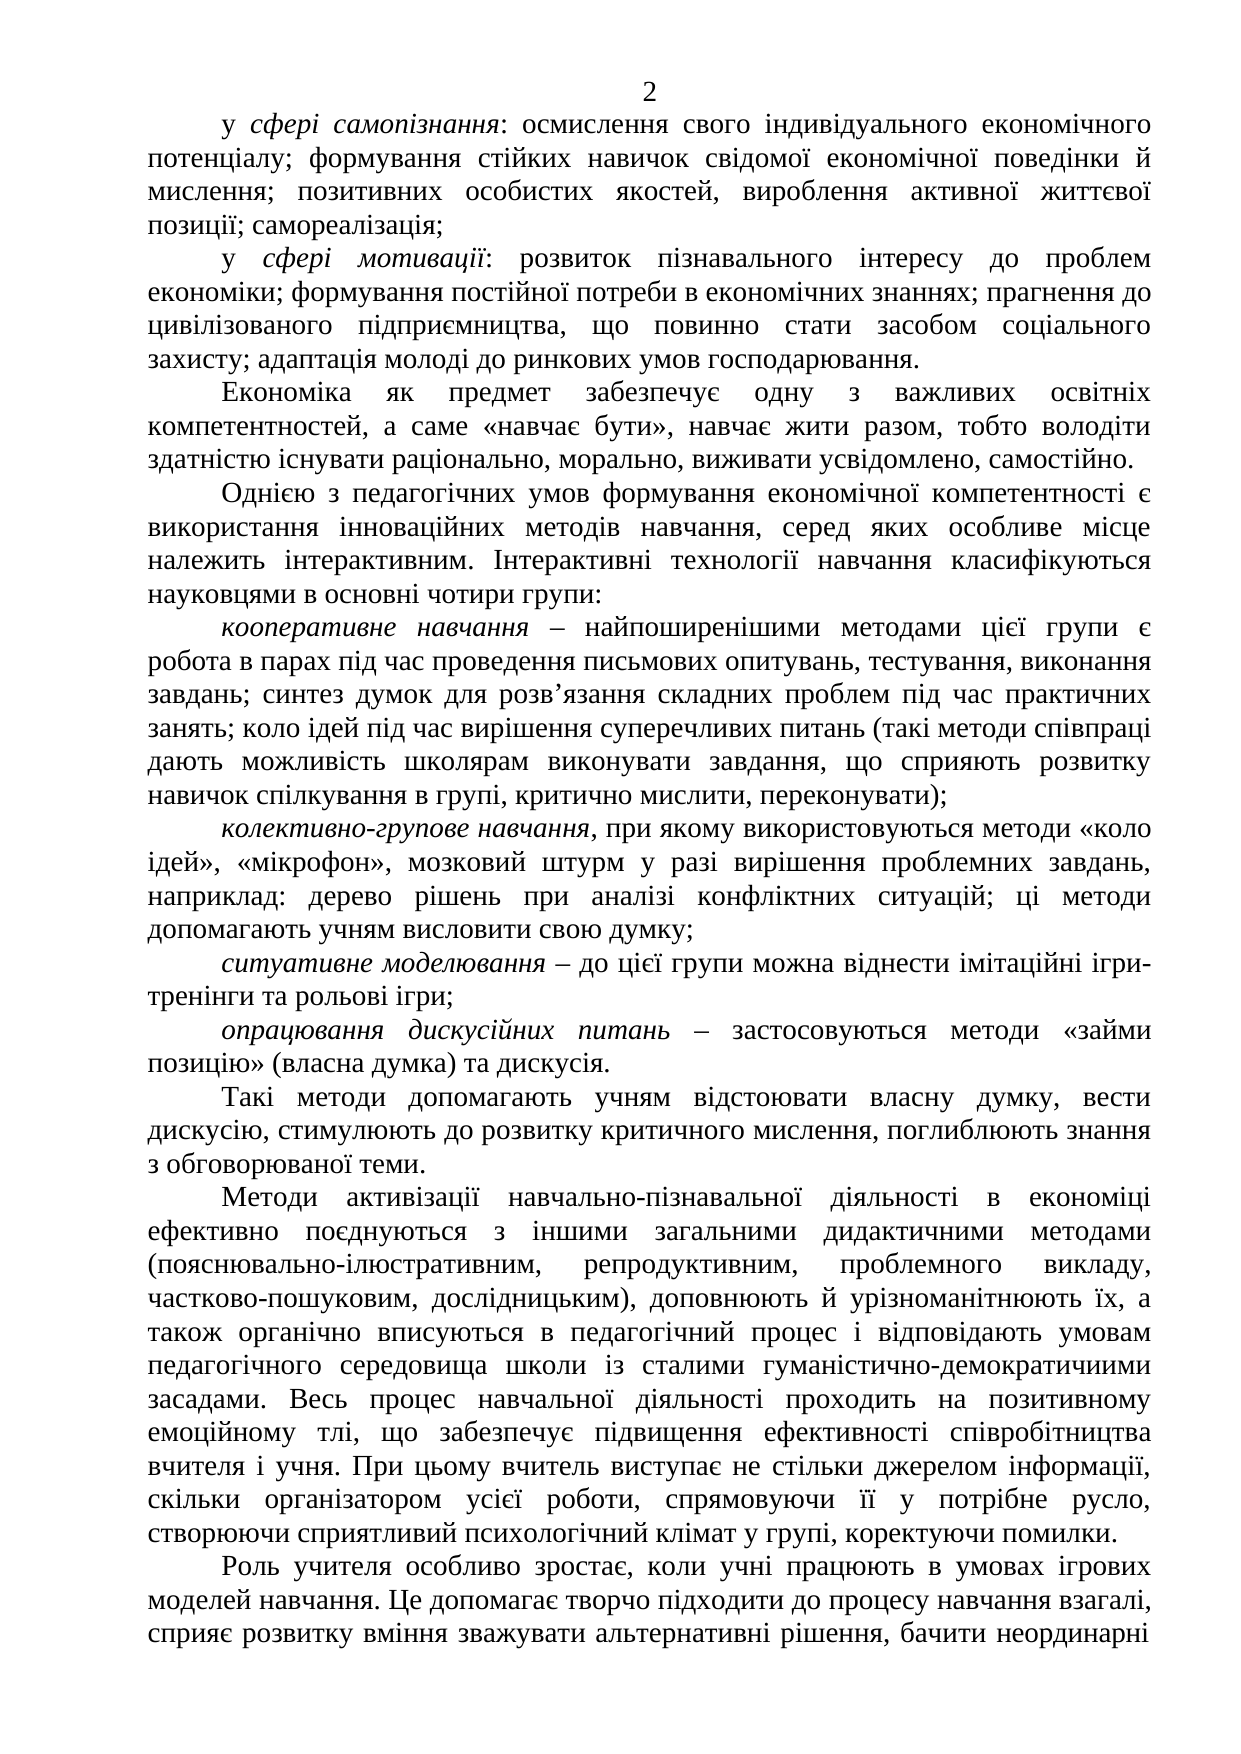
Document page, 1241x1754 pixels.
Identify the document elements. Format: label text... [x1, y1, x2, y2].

text Однією з педагогічних умов формування економічної компетентності є використання інноваційних методів навчання, серед яких особливе місце належить інтерактивним. Інтерактивні технології навчання класифікуються науковцями в основні чотири групи: [147, 475, 1152, 609]
text опрацювання дискусійних питань – застосовуються методи «займи позицію» (власна думка) та дискусія. [147, 1012, 1152, 1079]
text Такі методи допомагають учням відстоювати власну думку, вести дискусію, стимулюють до розвитку критичного мислення, поглиблюють знання з обговорюваної теми. [147, 1079, 1152, 1179]
text колективно-групове навчання, при якому використовуються методи «коло ідей», «мікрофон», мозковий штурм у разі вирішення проблемних завдань, наприклад: дерево рішень при аналізі конфліктних ситуацій; ці методи допомагають учням висловити свою думку; [147, 811, 1152, 945]
text Роль учителя особливо зростає, коли учні працюють в умовах ігрових моделей навчання. Це допомагає творчо підходити до процесу навчання взагалі, сприяє розвитку вміння зважувати альтернативні рішення, бачити неординарні [147, 1548, 1152, 1649]
text кооперативне навчання – найпоширенішими методами цієї групи є робота в парах під час проведення письмових опитувань, тестування, виконання завдань; синтез думок для розв’язання складних проблем під час практичних занять; коло ідей під час вирішення суперечливих питань (такі методи співпраці дають можливість школярам виконувати завдання, що сприяють розвитку навичок спілкування в групі, критично мислити, переконувати); [147, 609, 1152, 811]
text ситуативне моделювання – до цієї групи можна віднести імітаційні ігри- тренінги та рольові ігри; [147, 945, 1152, 1012]
text Економіка як предмет забезпечує одну з важливих освітніх компетентностей, а саме «навчає бути», навчає жити разом, тобто володіти здатністю існувати раціонально, морально, виживати усвідомлено, самостійно. [147, 374, 1152, 475]
text Методи активізації навчально-пізнавальної діяльності в економіці ефективно поєднуються з іншими загальними дидактичними методами (пояснювально-ілюстративним, репродуктивним, проблемного викладу, частково-пошуковим, дослідницьким), доповнюють й урізноманітнюють їх, а також органічно вписуються в педагогічний процес і відповідають умовам педагогічного середовища школи із сталими гуманістично-демократичиими засадами. Весь процес навчальної діяльності проходить на позитивному емоційному тлі, що забезпечує підвищення ефективності співробітництва вчителя і учня. При цьому вчитель виступає не стільки джерелом інформації, скільки організатором усієї роботи, спрямовуючи її у потрібне русло, створюючи сприятливий психологічний клімат у групі, коректуючи помилки. [147, 1179, 1152, 1548]
text у сфері самопізнання: осмислення свого індивідуального економічного потенціалу; формування стійких навичок свідомої економічної поведінки й мислення; позитивних особистих якостей, вироблення активної життєвої позиції; самореалізація; [147, 106, 1152, 240]
text у сфері мотивації: розвиток пізнавального інтересу до проблем економіки; формування постійної потреби в економічних знаннях; прагнення до цивілізованого підприємництва, що повинно стати засобом соціального захисту; адаптація молоді до ринкових умов господарювання. [147, 240, 1152, 374]
